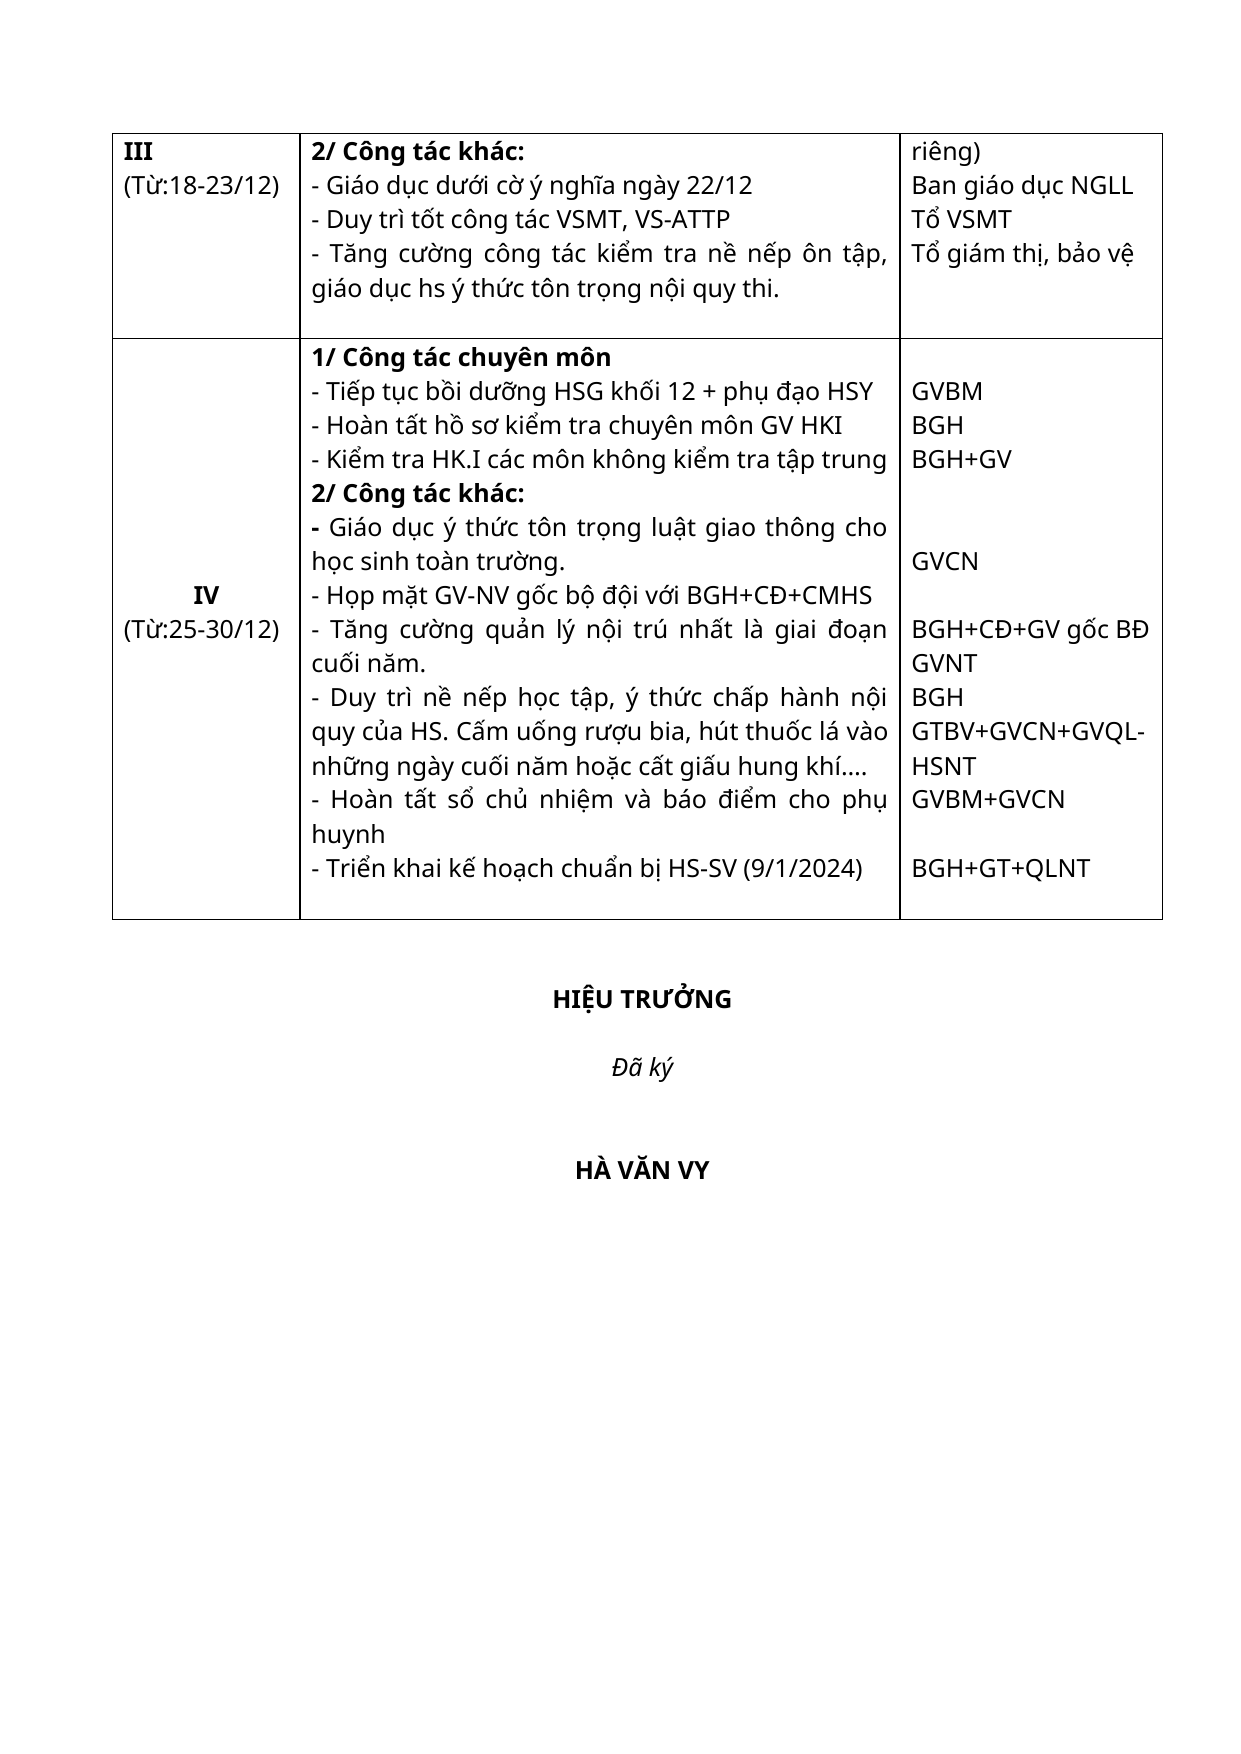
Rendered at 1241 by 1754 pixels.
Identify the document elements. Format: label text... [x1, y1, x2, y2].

table_cell 1/ Công tác chuyên môn - Tiếp tục bồi dưỡng HSG khối 12 + phụ đạo HSY - Hoàn tất hồ sơ kiểm tra chuyên môn GV HKI - Kiểm tra HK.I các môn không kiểm tra tập trung 2/ Công tác khác: - Giáo dục ý thức tôn trọng luật giao thông cho học sinh toàn trường. - Họp mặt GV-NV gốc bộ đội với BGH+CĐ+CMHS - Tăng cường quản lý nội trú nhất là giai đoạn cuối năm. - Duy trì nề nếp học tập, ý thức chấp hành nội quy của HS. Cấm uống rượu bia, hút thuốc lá vào những ngày cuối năm hoặc cất giấu hung khí…. - Hoàn tất sổ chủ nhiệm và báo điểm cho phụ huynh - Triển khai kế hoạch chuẩn bị HS-SV (9/1/2024) [301, 339, 899, 918]
text Đã ký [122, 1050, 1162, 1084]
table_cell III (Từ:18-23/12) [113, 134, 299, 338]
table_cell IV (Từ:25-30/12) [113, 339, 299, 918]
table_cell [901, 134, 1162, 338]
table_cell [301, 134, 899, 338]
text HIỆU TRƯỞNG [122, 982, 1162, 1016]
text HÀ VĂN VY [122, 1152, 1162, 1186]
table_cell GVBM BGH BGH+GV GVCN BGH+CĐ+GV gốc BĐ GVNT BGH GTBV+GVCN+GVQL-HSNT GVBM+GVCN BGH+GT+QLNT [901, 339, 1162, 918]
